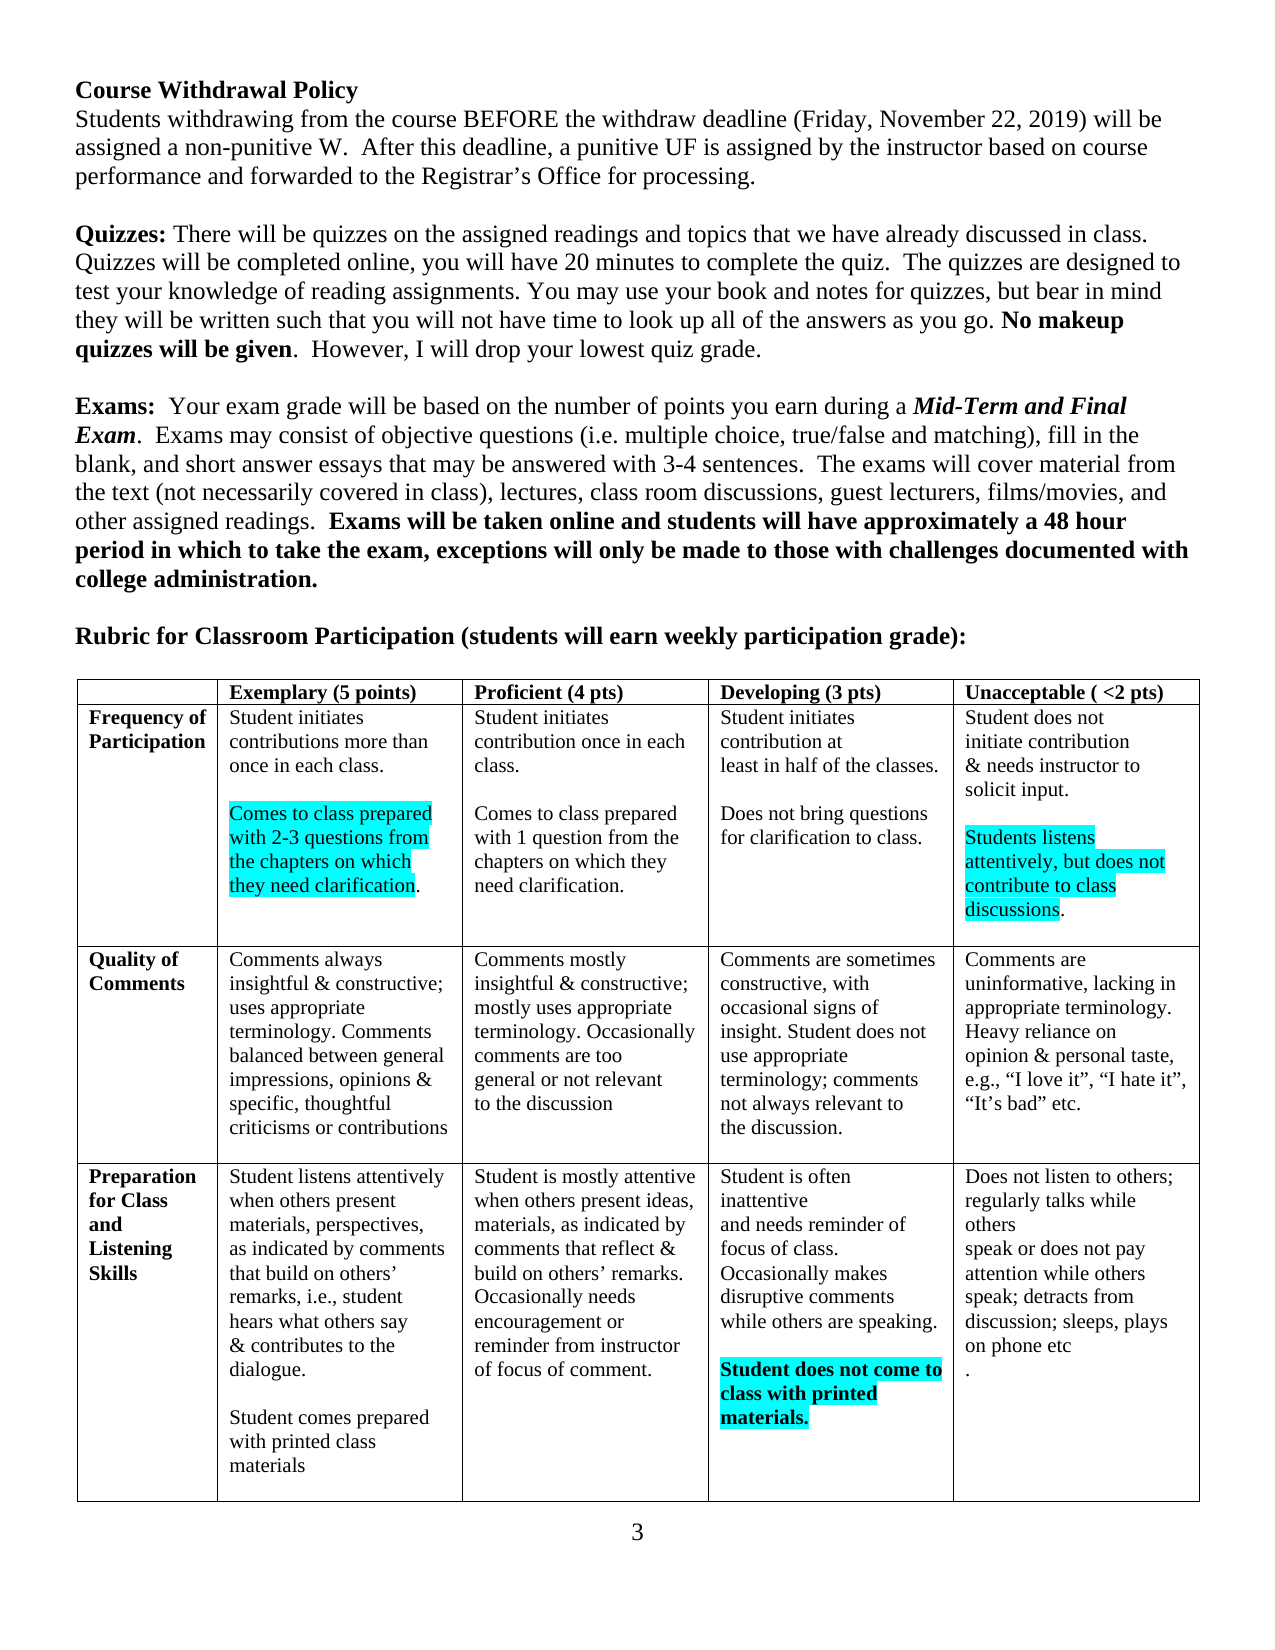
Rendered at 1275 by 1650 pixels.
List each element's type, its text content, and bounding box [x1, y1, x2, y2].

text Students withdrawing from the course BEFORE the withdraw deadline (Friday, November 22, 2019) will be assigned a non-punitive W. After this deadline, a punitive UF is assigned by the instructor based on course performance and forwarded to the Registrar’s Office for processing. [75, 104, 1200, 190]
table_cell Comments mostly insightful & constructive; mostly uses appropriate terminology. Occasionally comments are too general or not relevant to the discussion [463, 947, 708, 1163]
table_cell Student initiates contributions more than once in each class. Comes to class prepared with 2-3 questions from the chapters on which they need clarification. [218, 705, 462, 946]
table_header Proficient (4 pts) [463, 680, 708, 704]
table_header [78, 680, 217, 704]
table_cell Preparation for Class and Listening Skills [78, 1164, 217, 1501]
text Exams: Your exam grade will be based on the number of points you earn during a Mid-Term and Final Exam. Exams may consist of objective questions (i.e. multiple choice, true/false and matching), fill in the blank, and short answer essays that may be answered with 3-4 sentences. The exams will cover material from the text (not necessarily covered in class), lectures, class room discussions, guest lecturers, films/movies, and other assigned readings. Exams will be taken online and students will have approximately a 48 hour period in which to take the exam, exceptions will only be made to those with challenges documented with college administration. [75, 391, 1200, 592]
table_cell Student listens attentively when others present materials, perspectives, as indicated by comments that build on others’ remarks, i.e., student hears what others say & contributes to the dialogue. Student comes prepared with printed class materials [218, 1164, 462, 1501]
text Quizzes: There will be quizzes on the assigned readings and topics that we have already discussed in class. Quizzes will be completed online, you will have 20 minutes to complete the quiz. The quizzes are designed to test your knowledge of reading assignments. You may use your book and notes for quizzes, but bear in mind they will be written such that you will not have time to look up all of the answers as you go. No makeup quizzes will be given. However, I will drop your lowest quiz grade. [75, 219, 1200, 362]
table_header Unacceptable ( <2 pts) [954, 680, 1199, 704]
table_cell Frequency of Participation [78, 705, 217, 946]
table_cell Student does not initiate contribution & needs instructor to solicit input. Students listens attentively, but does not contribute to class discussions. [954, 705, 1199, 946]
table_cell Student initiates contribution once in each class. Comes to class prepared with 1 question from the chapters on which they need clarification. [463, 705, 708, 946]
table_cell Student initiates contribution at least in half of the classes. Does not bring questions for clarification to class. [709, 705, 953, 946]
table_cell Does not listen to others; regularly talks while others speak or does not pay attention while others speak; detracts from discussion; sleeps, plays on phone etc . [954, 1164, 1199, 1501]
text Course Withdrawal Policy [75, 75, 1200, 104]
table_cell Comments are uninformative, lacking in appropriate terminology. Heavy reliance on opinion & personal taste, e.g., “I love it”, “I hate it”, “It’s bad” etc. [954, 947, 1199, 1163]
table_cell Comments are sometimes constructive, with occasional signs of insight. Student does not use appropriate terminology; comments not always relevant to the discussion. [709, 947, 953, 1163]
table_cell Student is mostly attentive when others present ideas, materials, as indicated by comments that reflect & build on others’ remarks. Occasionally needs encouragement or reminder from instructor of focus of comment. [463, 1164, 708, 1501]
table_header Developing (3 pts) [709, 680, 953, 704]
text Rubric for Classroom Participation (students will earn weekly participation grade): [75, 621, 1200, 650]
table_cell Comments always insightful & constructive; uses appropriate terminology. Comments balanced between general impressions, opinions & specific, thoughtful criticisms or contributions [218, 947, 462, 1163]
table_cell Quality of Comments [78, 947, 217, 1163]
table_header Exemplary (5 points) [218, 680, 462, 704]
table_cell Student is often inattentive and needs reminder of focus of class. Occasionally makes disruptive comments while others are speaking. Student does not come to class with printed materials. [709, 1164, 953, 1501]
